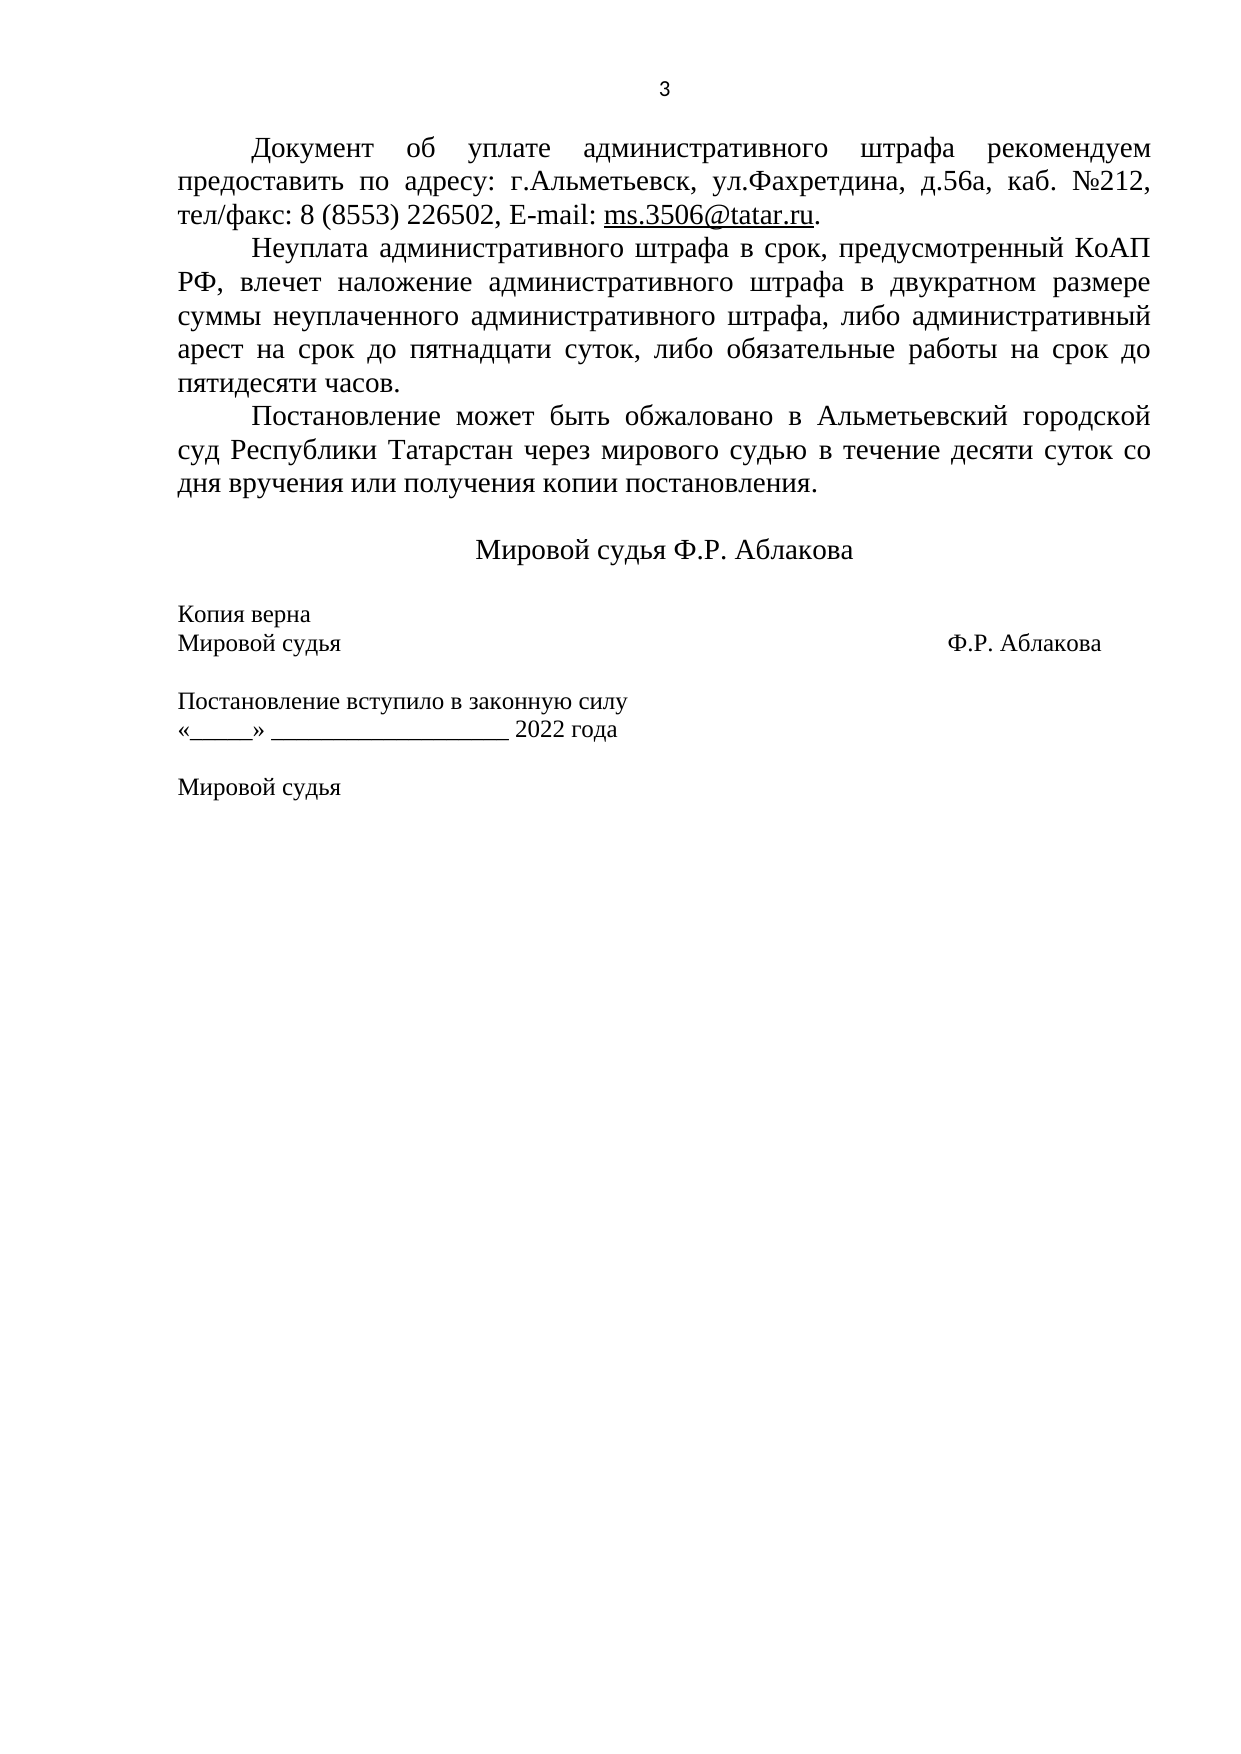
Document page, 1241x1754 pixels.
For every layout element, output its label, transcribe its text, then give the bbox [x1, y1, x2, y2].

text Мировой судья [177, 772, 1152, 801]
text Неуплата административного штрафа в срок, предусмотренный КоАП РФ, влечет наложение административного штрафа в двукратном размере суммы неуплаченного административного штрафа, либо административный арест на срок до пятнадцати суток, либо обязательные работы на срок до пятидесяти часов. [177, 231, 1152, 398]
text «_____» ___________________ 2022 года [177, 714, 1152, 743]
text Постановление вступило в законную силу [177, 686, 1152, 714]
text Документ об уплате административного штрафа рекомендуем предоставить по адресу: г.Альметьевск, ул.Фахретдина, д.56а, каб. №212, тел/факс: 8 (8553) 226502, E-mail: ms.3506@tatar.ru. [177, 130, 1152, 231]
text Копия верна [177, 599, 1152, 628]
text Постановление может быть обжаловано в Альметьевский городской суд Республики Татарстан через мирового судью в течение десяти суток со дня вручения или получения копии постановления. [177, 398, 1152, 499]
text Мировой судья Ф.Р. Аблакова [177, 532, 1152, 566]
text Мировой судья Ф.Р. Аблакова [177, 628, 1152, 657]
